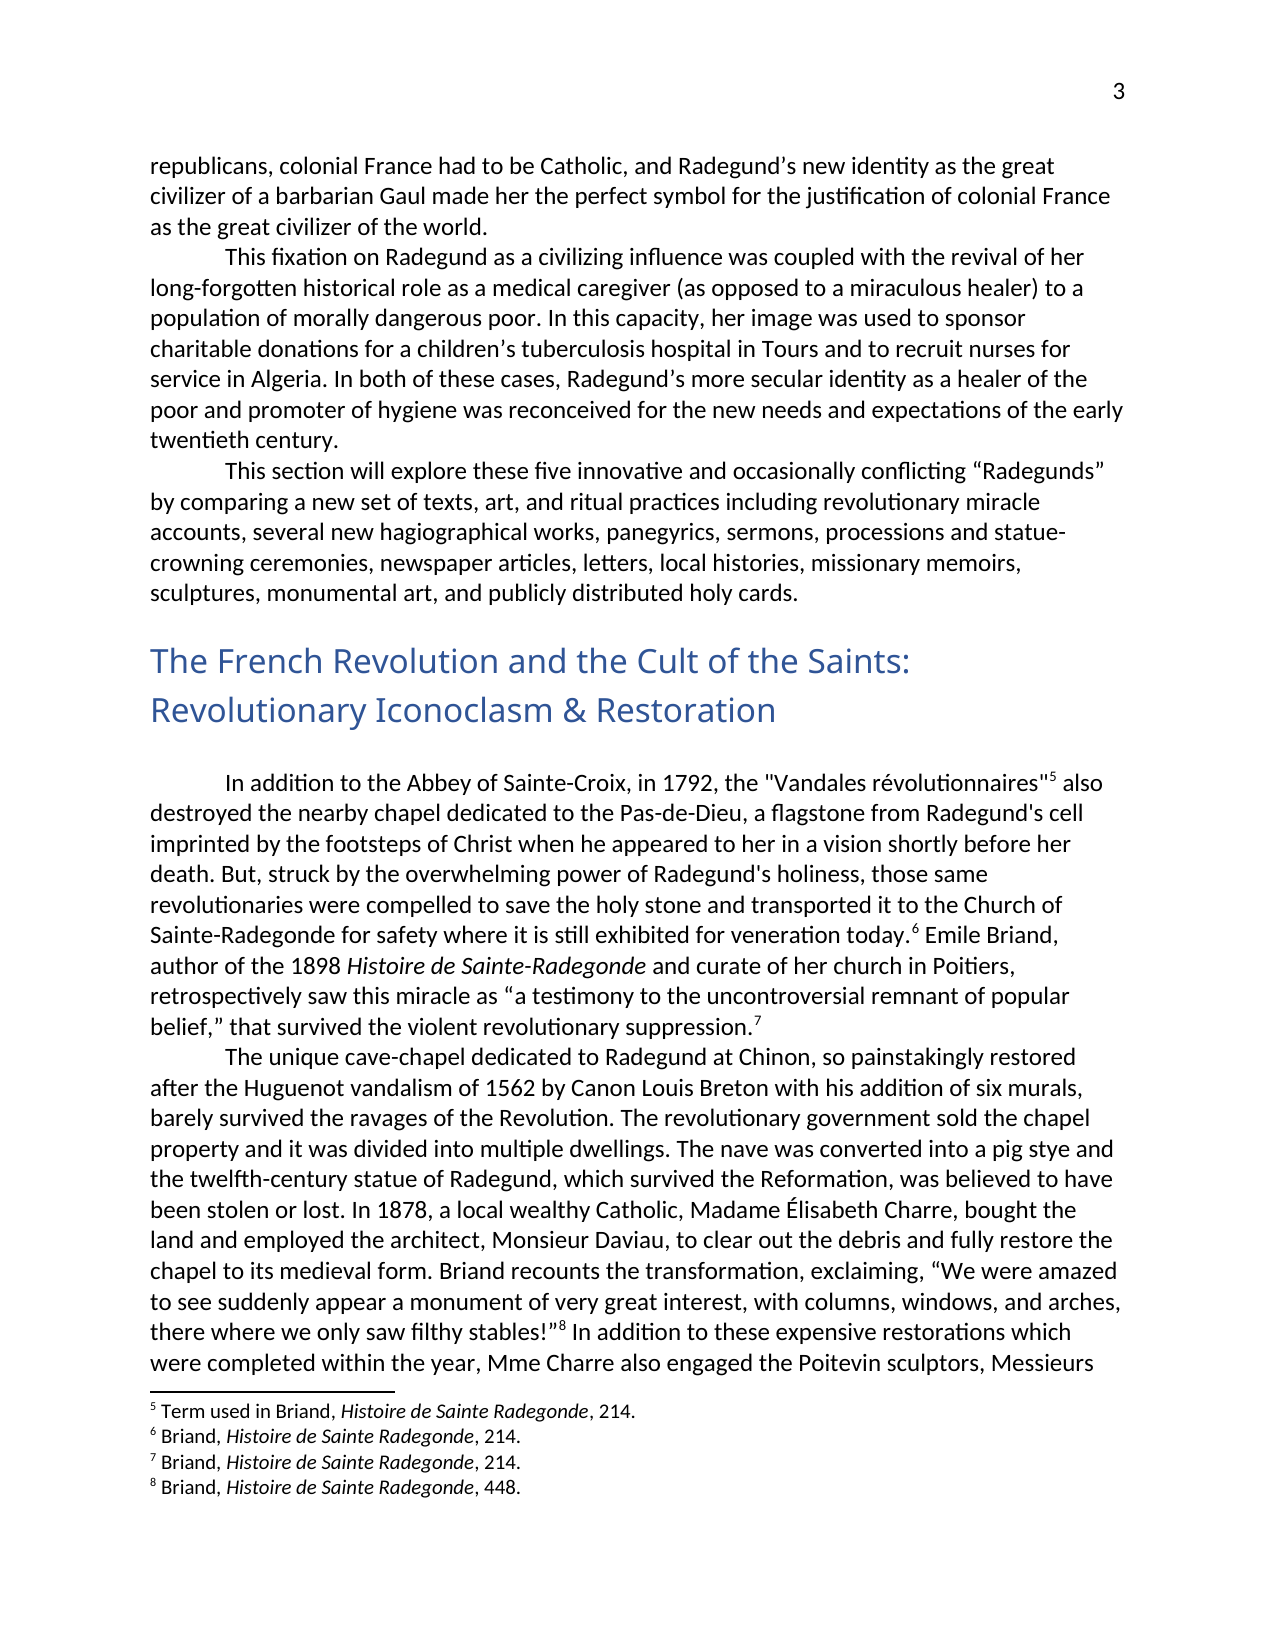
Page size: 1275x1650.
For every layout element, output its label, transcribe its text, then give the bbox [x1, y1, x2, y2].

text This fixation on Radegund as a civilizing influence was coupled with the revival of her long-forgotten historical role as a medical caregiver (as opposed to a miraculous healer) to a population of morally dangerous poor. In this capacity, her image was used to sponsor charitable donations for a children’s tuberculosis hospital in Tours and to recruit nurses for service in Algeria. In both of these cases, Radegund’s more secular identity as a healer of the poor and promoter of hygiene was reconceived for the new needs and expectations of the early twentieth century. [150, 242, 1125, 455]
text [150, 150, 1125, 242]
text This section will explore these five innovative and occasionally conflicting “Radegunds” by comparing a new set of texts, art, and ritual practices including revolutionary miracle accounts, several new hagiographical works, panegyrics, sermons, processions and statue-crowning ceremonies, newspaper articles, letters, local histories, missionary memoirs, sculptures, monumental art, and publicly distributed holy cards. [150, 455, 1125, 608]
subtitle The French Revolution and the Cult of the Saints: Revolutionary Iconoclasm & Restoration [150, 638, 1125, 733]
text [150, 1041, 1125, 1377]
text In addition to the Abbey of Sainte-Croix, in 1792, the "Vandales révolutionnaires" also destroyed the nearby chapel dedicated to the Pas-de-Dieu, a flagstone from Radegund's cell imprinted by the footsteps of Christ when he appeared to her in a vision shortly before her death. But, struck by the overwhelming power of Radegund's holiness, those same revolutionaries were compelled to save the holy stone and transported it to the Church of Sainte-Radegonde for safety where it is still exhibited for veneration today. Emile Briand, author of the 1898 Histoire de Sainte-Radegonde and curate of her church in Poitiers, retrospectively saw this miracle as “a testimony to the uncontroversial remnant of popular belief,” that survived the violent revolutionary suppression. [150, 767, 1125, 1041]
